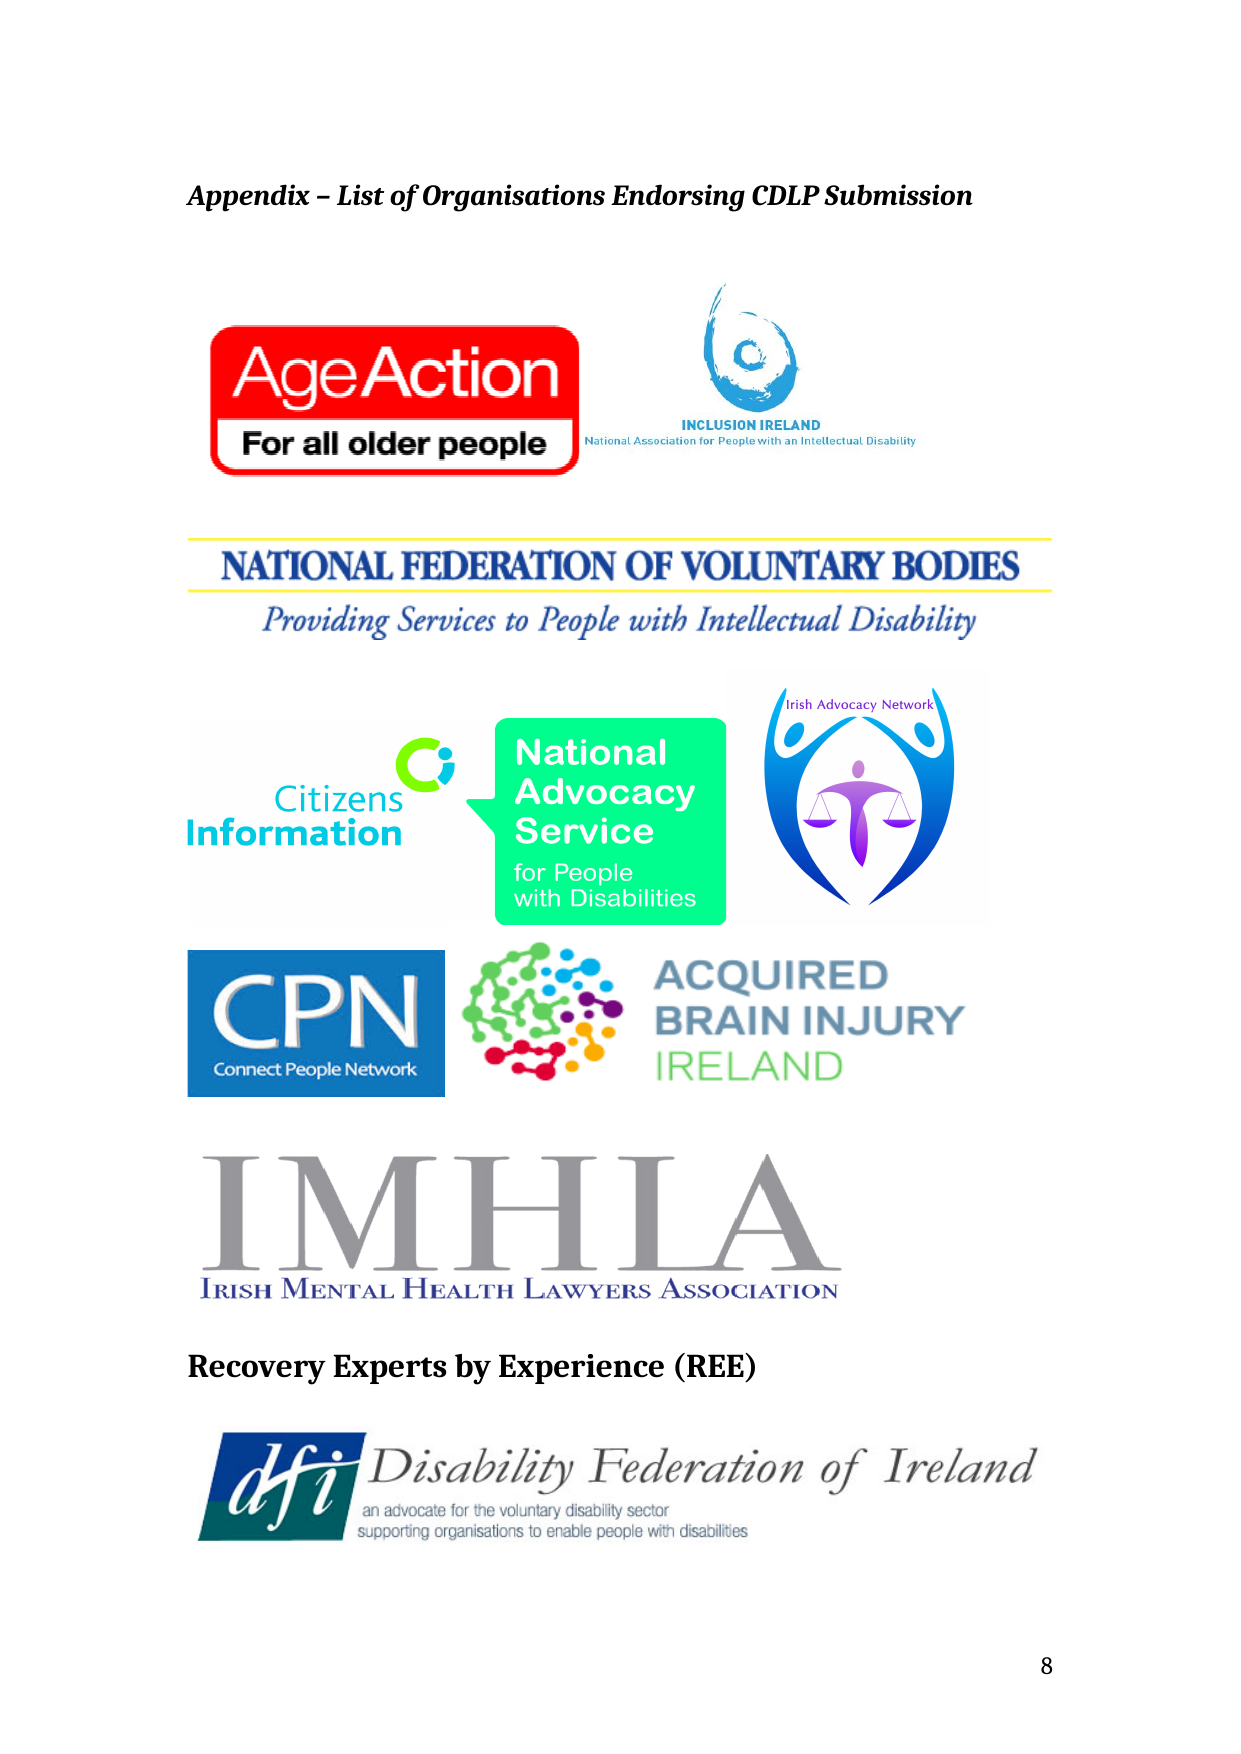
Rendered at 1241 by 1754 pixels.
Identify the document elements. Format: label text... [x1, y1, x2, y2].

picture [187, 1154, 1121, 1310]
text Recovery Experts by Experience (REE) [187, 1347, 1053, 1386]
picture [187, 1424, 1053, 1552]
picture [187, 538, 1053, 640]
picture [585, 279, 931, 482]
text Appendix – List of Organisations Endorsing CDLP Submission [187, 179, 1053, 212]
picture [187, 668, 991, 1097]
picture [209, 324, 580, 482]
